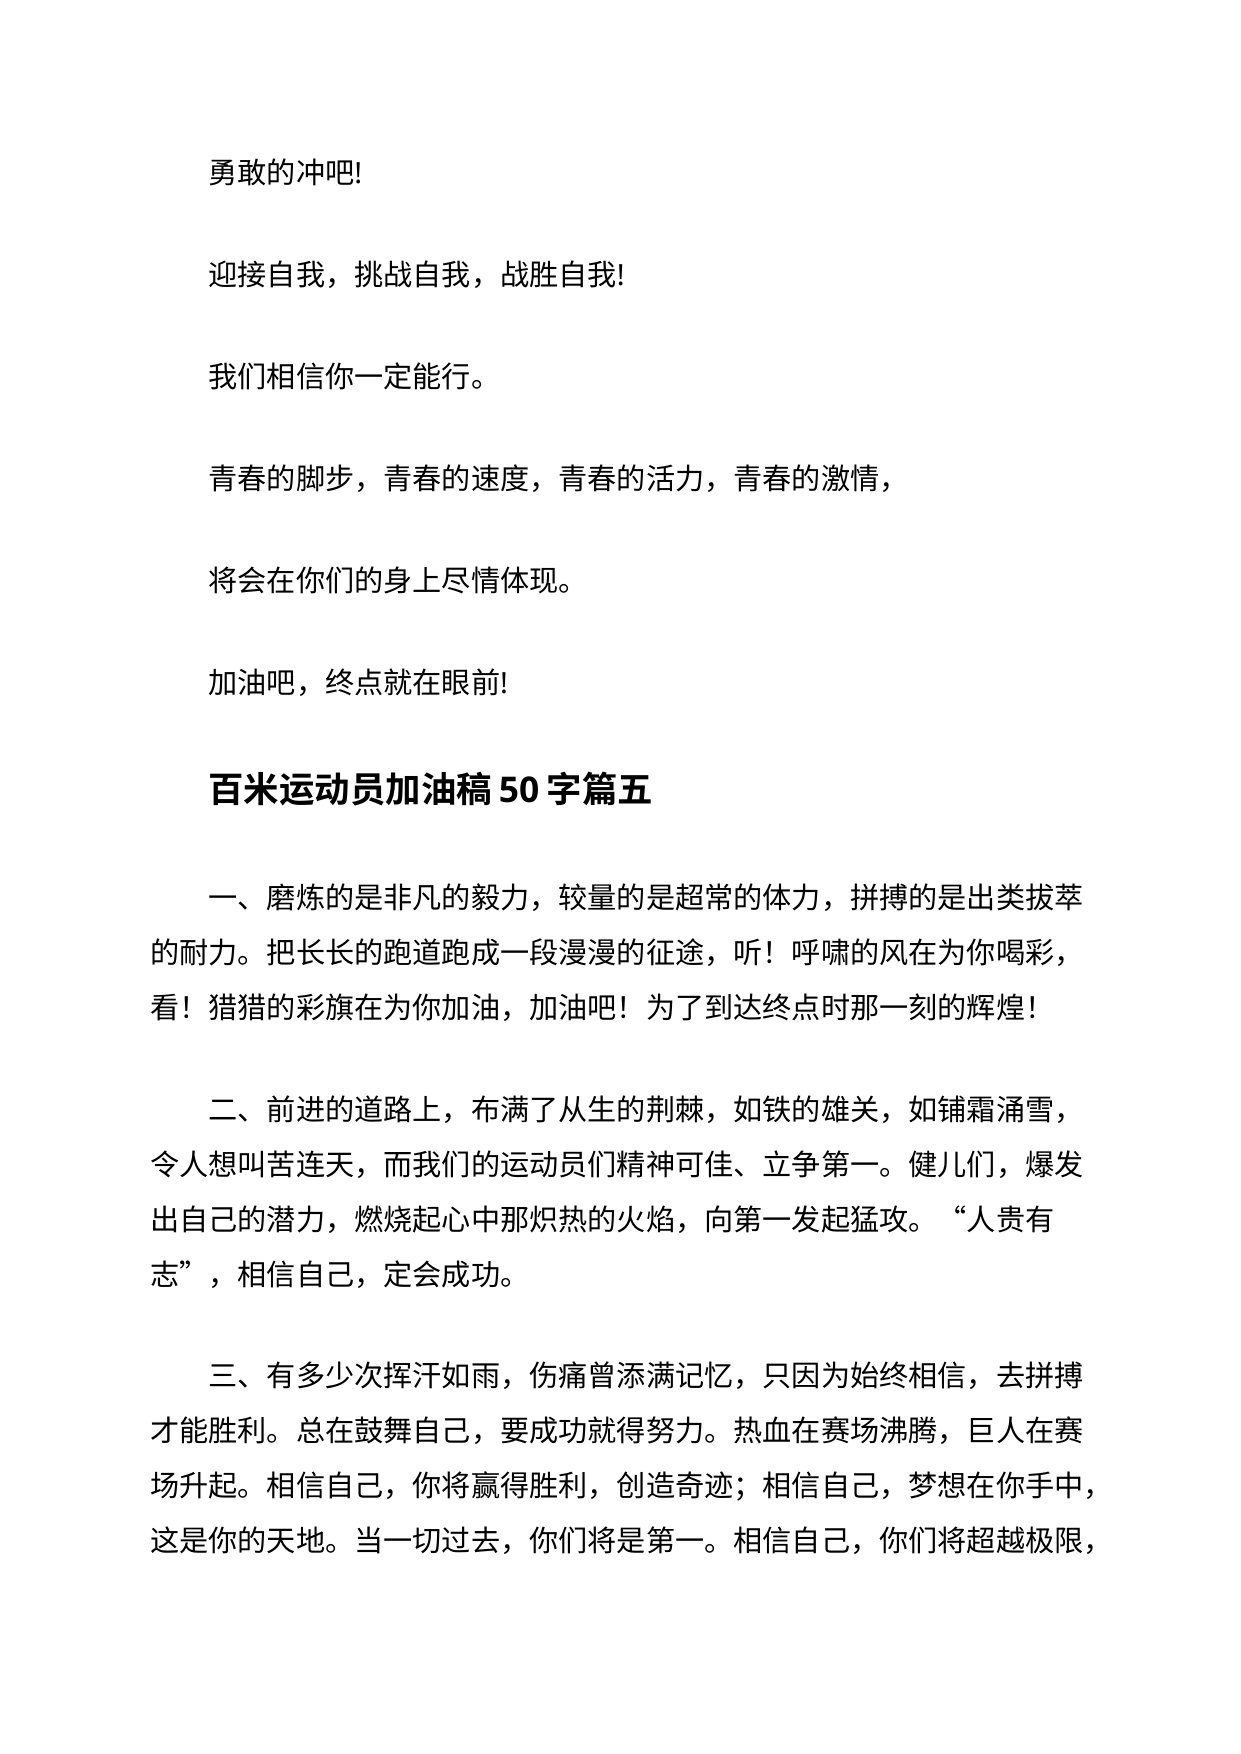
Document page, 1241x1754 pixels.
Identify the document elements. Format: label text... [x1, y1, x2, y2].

text 迎接自我，挑战自我，战胜自我! [150, 252, 1090, 294]
text 二、前进的道路上，布满了从生的荆棘，如铁的雄关，如铺霜涌雪，令人想叫苦连天，而我们的运动员们精神可佳、立争第一。健儿们，爆发出自己的潜力，燃烧起心中那炽热的火焰，向第一发起猛攻。“人贵有志”，相信自己，定会成功。 [150, 1086, 1090, 1293]
text 青春的脚步，青春的速度，青春的活力，青春的激情， [150, 456, 1090, 498]
text 勇敢的冲吧! [150, 150, 1090, 192]
text 百米运动员加油稿50字篇五 [150, 761, 1090, 813]
text 加油吧，终点就在眼前! [150, 659, 1090, 702]
text 一、磨炼的是非凡的毅力，较量的是超常的体力，拼搏的是出类拔萃的耐力。把长长的跑道跑成一段漫漫的征途，听！呼啸的风在为你喝彩，看！猎猎的彩旗在为你加油，加油吧！为了到达终点时那一刻的辉煌！ [150, 875, 1090, 1027]
text 将会在你们的身上尽情体现。 [150, 557, 1090, 600]
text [150, 1353, 1090, 1560]
text 我们相信你一定能行。 [150, 354, 1090, 396]
